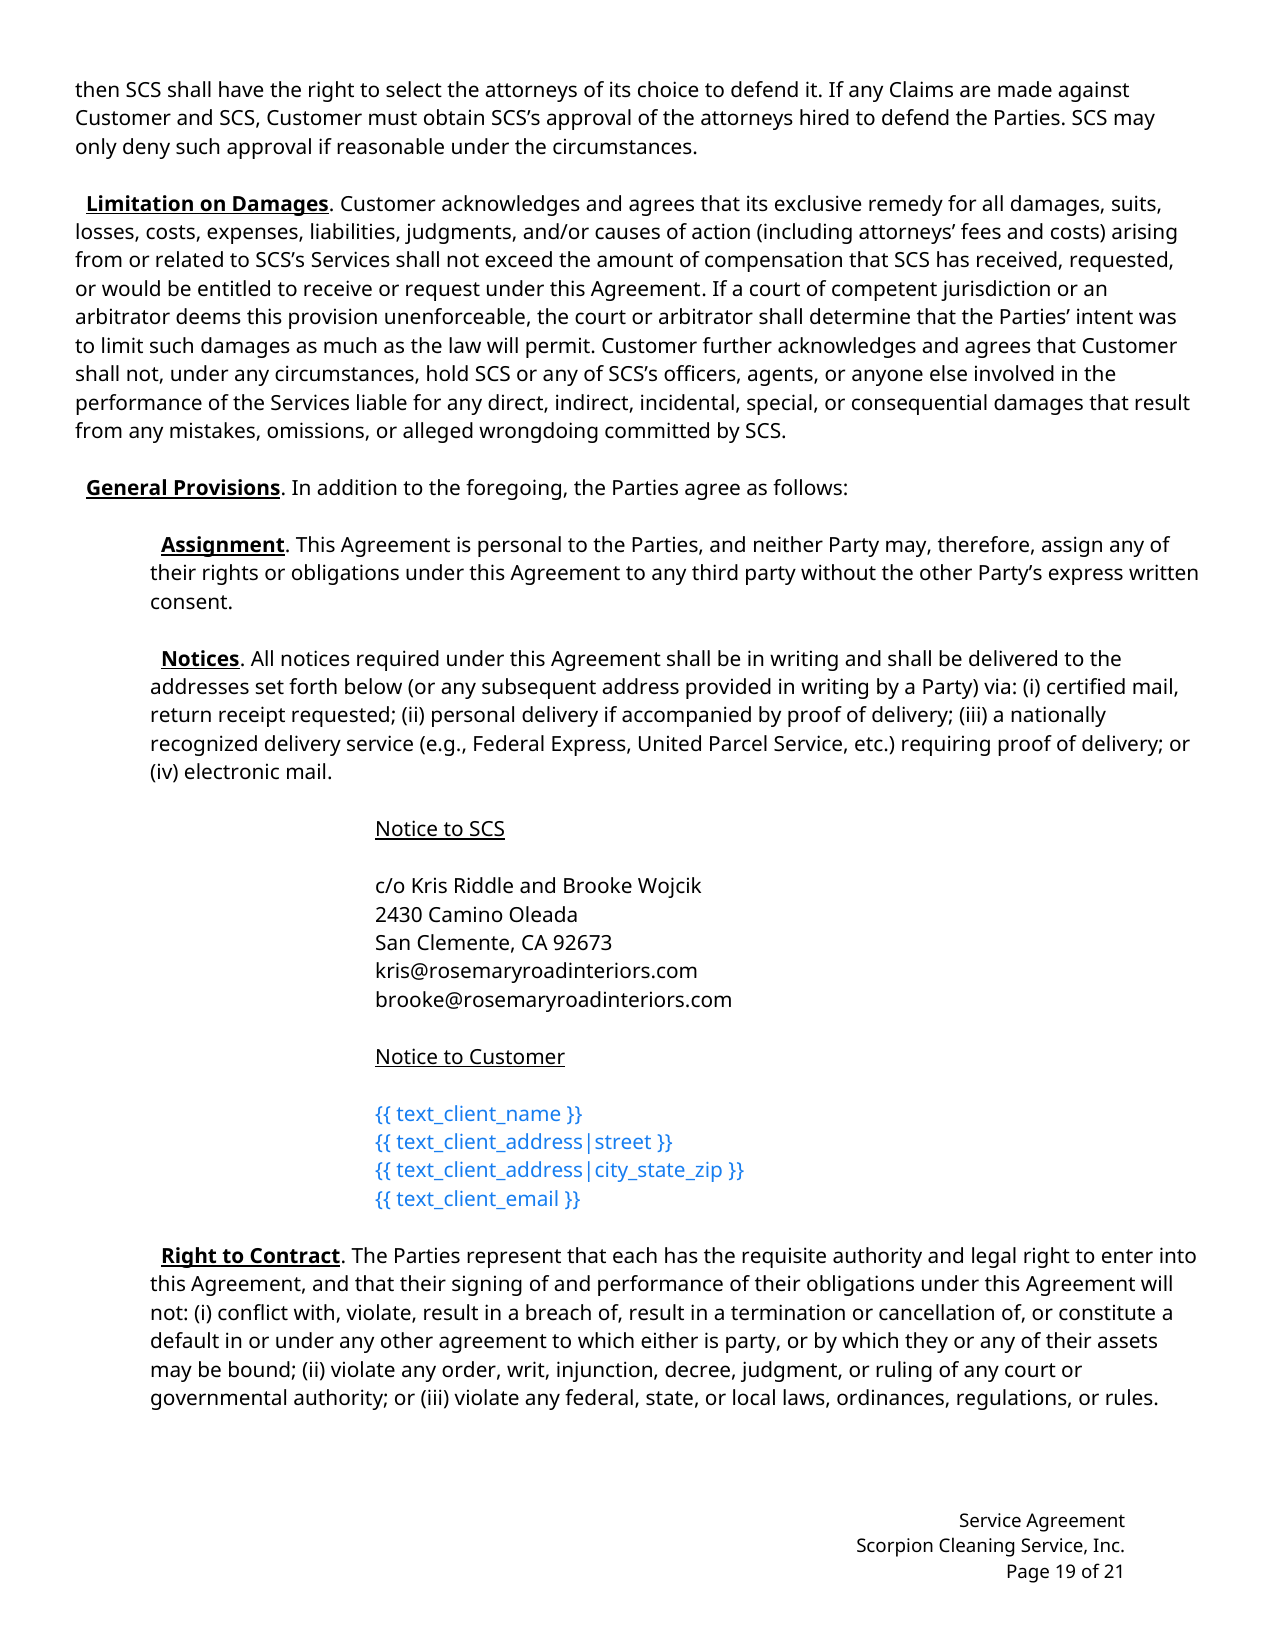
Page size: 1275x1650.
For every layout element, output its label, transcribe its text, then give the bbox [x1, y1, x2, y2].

text 2430 Camino Oleada [375, 900, 1200, 928]
text Limitation on Damages. Customer acknowledges and agrees that its exclusive remedy for all damages, suits, losses, costs, expenses, liabilities, judgments, and/or causes of action (including attorneys’ fees and costs) arising from or related to SCS’s Services shall not exceed the amount of compensation that SCS has received, requested, or would be entitled to receive or request under this Agreement. If a court of competent jurisdiction or an arbitrator deems this provision unenforceable, the court or arbitrator shall determine that the Parties’ intent was to limit such damages as much as the law will permit. Customer further acknowledges and agrees that Customer shall not, under any circumstances, hold SCS or any of SCS’s officers, agents, or anyone else involved in the performance of the Services liable for any direct, indirect, incidental, special, or consequential damages that result from any mistakes, omissions, or alleged wrongdoing committed by SCS. [75, 189, 1200, 445]
text San Clemente, CA 92673 [375, 928, 1200, 957]
text kris@rosemaryroadinteriors.com [375, 957, 1200, 985]
text General Provisions. In addition to the foregoing, the Parties agree as follows: [75, 473, 1200, 502]
text Right to Contract. The Parties represent that each has the requisite authority and legal right to enter into this Agreement, and that their signing of and performance of their obligations under this Agreement will not: (i) conflict with, violate, result in a breach of, result in a termination or cancellation of, or constitute a default in or under any other agreement to which either is party, or by which they or any of their assets may be bound; (ii) violate any order, writ, injunction, decree, judgment, or ruling of any court or governmental authority; or (iii) violate any federal, state, or local laws, ordinances, regulations, or rules. [150, 1241, 1200, 1412]
text Notices. All notices required under this Agreement shall be in writing and shall be delivered to the addresses set forth below (or any subsequent address provided in writing by a Party) via: (i) certified mail, return receipt requested; (ii) personal delivery if accompanied by proof of delivery; (iii) a nationally recognized delivery service (e.g., Federal Express, United Parcel Service, etc.) requiring proof of delivery; or (iv) electronic mail. [150, 644, 1200, 786]
text Assignment. This Agreement is personal to the Parties, and neither Party may, therefore, assign any of their rights or obligations under this Agreement to any third party without the other Party’s express written consent. [150, 530, 1200, 615]
text c/o Kris Riddle and Brooke Wojcik [375, 871, 1200, 900]
text Notice to SCS [375, 814, 1200, 843]
text Notice to Customer [375, 1042, 1200, 1070]
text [75, 75, 1200, 160]
text brooke@rosemaryroadinteriors.com [375, 985, 1200, 1013]
